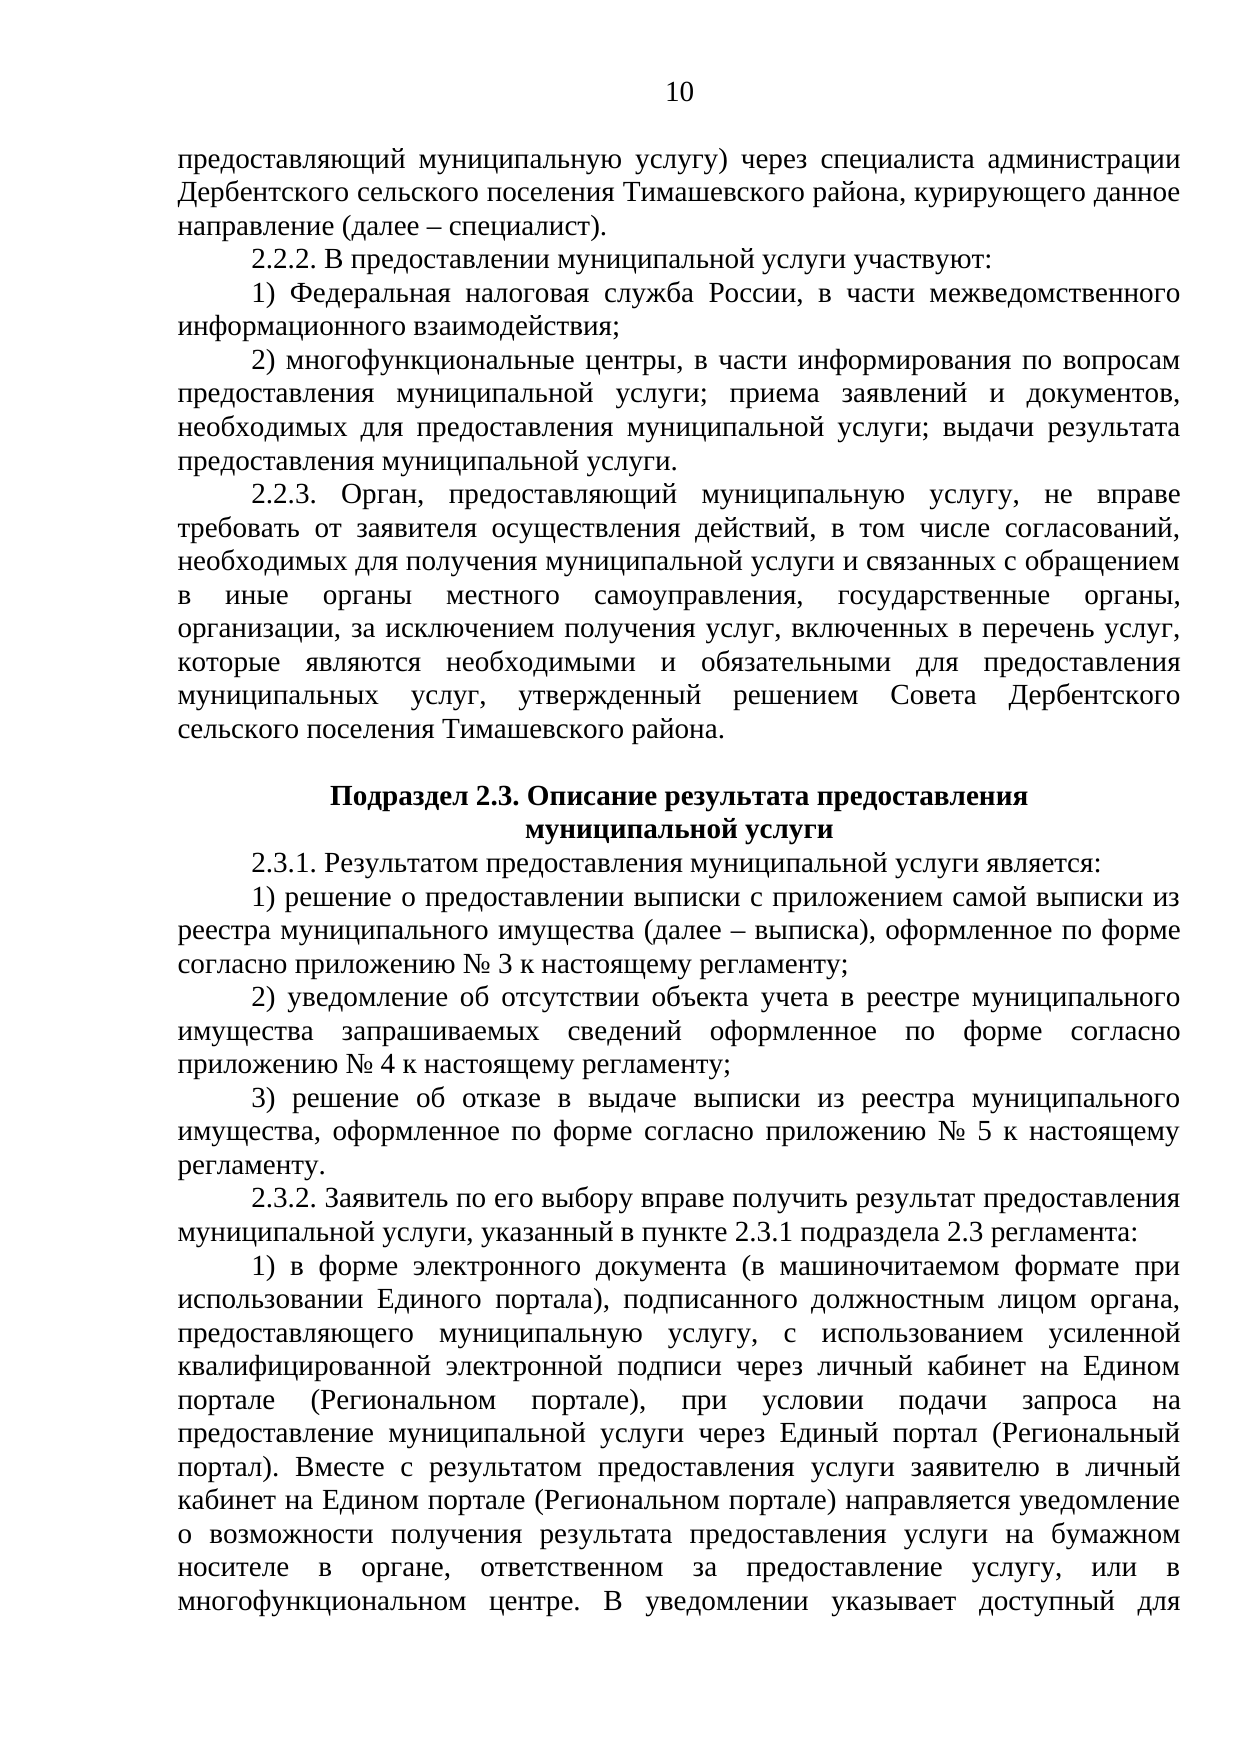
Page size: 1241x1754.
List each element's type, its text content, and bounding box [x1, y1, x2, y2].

text 2.2.3. Орган, предоставляющий муниципальную услугу, не вправе требовать от заявителя осуществления действий, в том числе согласований, необходимых для получения муниципальной услуги и связанных с обращением в иные органы местного самоуправления, государственные органы, организации, за исключением получения услуг, включенных в перечень услуг, которые являются необходимыми и обязательными для предоставления муниципальных услуг, утвержденный решением Совета Дербентского сельского поселения Тимашевского района. [177, 476, 1181, 744]
text муниципальной услуги [177, 812, 1181, 845]
text 1) решение о предоставлении выписки с приложением самой выписки из реестра муниципального имущества (далее – выписка), оформленное по форме согласно приложению № 3 к настоящему регламенту; [177, 879, 1181, 979]
text 3) решение об отказе в выдаче выписки из реестра муниципального имущества, оформленное по форме согласно приложению № 5 к настоящему регламенту. [177, 1080, 1181, 1181]
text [177, 141, 1181, 241]
text Подраздел 2.3. Описание результата предоставления [177, 778, 1181, 812]
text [177, 1248, 1181, 1617]
text 2.3.2. Заявитель по его выбору вправе получить результат предоставления муниципальной услуги, указанный в пункте 2.3.1 подраздела 2.3 регламента: [177, 1181, 1181, 1248]
text 2.2.2. В предоставлении муниципальной услуги участвуют: [177, 241, 1181, 275]
text 1) Федеральная налоговая служба России, в части межведомственного информационного взаимодействия; [177, 275, 1181, 342]
text 2) многофункциональные центры, в части информирования по вопросам предоставления муниципальной услуги; приема заявлений и документов, необходимых для предоставления муниципальной услуги; выдачи результата предоставления муниципальной услуги. [177, 342, 1181, 476]
text 2) уведомление об отсутствии объекта учета в реестре муниципального имущества запрашиваемых сведений оформленное по форме согласно приложению № 4 к настоящему регламенту; [177, 979, 1181, 1080]
text 2.3.1. Результатом предоставления муниципальной услуги является: [177, 845, 1181, 879]
